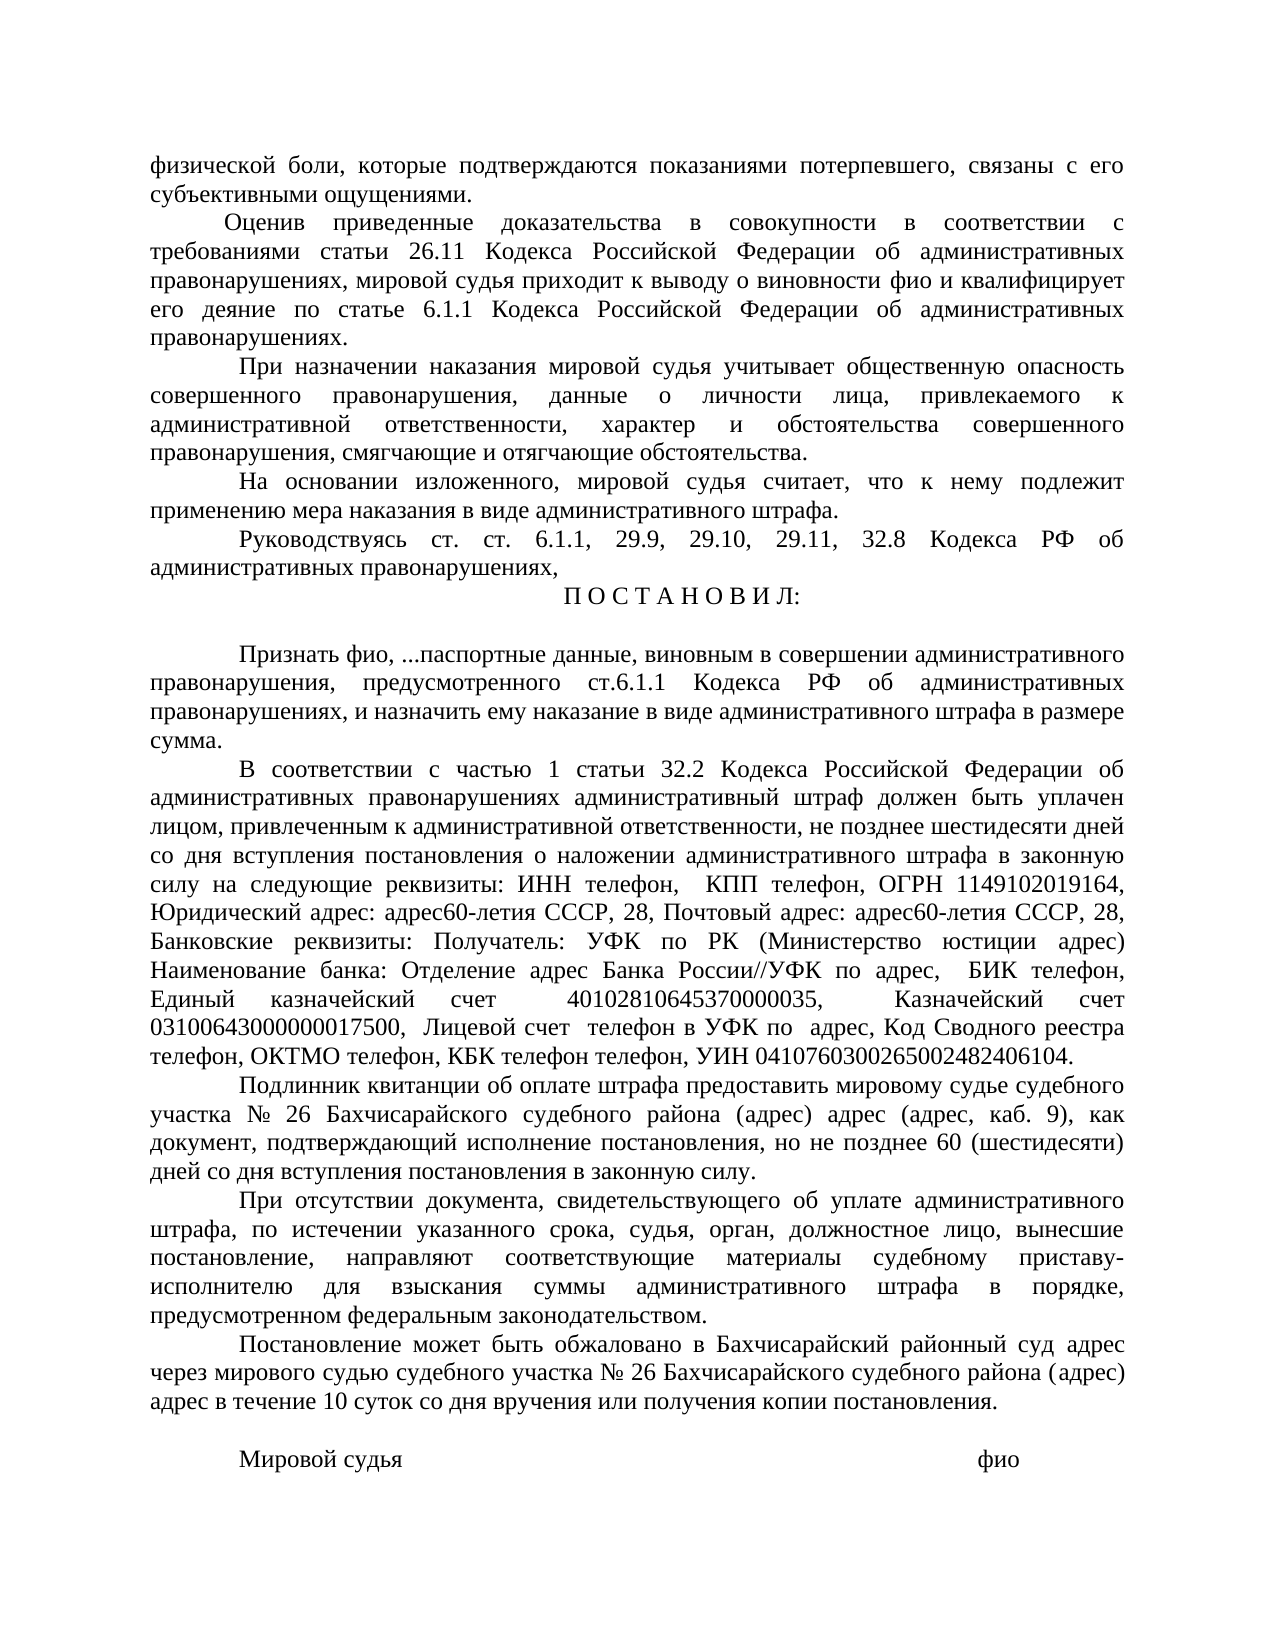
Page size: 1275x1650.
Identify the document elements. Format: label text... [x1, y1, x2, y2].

text П О С Т А Н О В И Л: [150, 581, 1125, 610]
text Руководствуясь ст. ст. 6.1.1, 29.9, 29.10, 29.11, 32.8 Кодекса РФ об административных правонарушениях, [150, 524, 1125, 581]
text При назначении наказания мировой судья учитывает общественную опасность совершенного правонарушения, данные о личности лица, привлекаемого к административной ответственности, характер и обстоятельства совершенного правонарушения, смягчающие и отягчающие обстоятельства. [150, 351, 1125, 466]
text Признать фио, ...паспортные данные, виновным в совершении административного правонарушения, предусмотренного ст.6.1.1 Кодекса РФ об административных правонарушениях, и назначить ему наказание в виде административного штрафа в размере сумма. [150, 639, 1125, 754]
text На основании изложенного, мировой судья считает, что к нему подлежит применению мера наказания в виде административного штрафа. [150, 466, 1125, 524]
text При отсутствии документа, свидетельствующего об уплате административного штрафа, по истечении указанного срока, судья, орган, должностное лицо, вынесшие постановление, направляют соответствующие материалы судебному приставу-исполнителю для взыскания суммы административного штрафа в порядке, предусмотренном федеральным законодательством. [150, 1185, 1125, 1329]
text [150, 150, 1125, 207]
text Оценив приведенные доказательства в совокупности в соответствии с требованиями статьи 26.11 Кодекса Российской Федерации об административных правонарушениях, мировой судья приходит к выводу о виновности фио и квалифицирует его деяние по статье 6.1.1 Кодекса Российской Федерации об административных правонарушениях. [150, 207, 1125, 351]
text Подлинник квитанции об оплате штрафа предоставить мировому судье судебного участка № 26 Бахчисарайского судебного района (адрес) адрес (адрес, каб. 9), как документ, подтверждающий исполнение постановления, но не позднее 60 (шестидесяти) дней со дня вступления постановления в законную силу. [150, 1070, 1125, 1185]
text В соответствии с частью 1 статьи 32.2 Кодекса Российской Федерации об административных правонарушениях административный штраф должен быть уплачен лицом, привлеченным к административной ответственности, не позднее шестидесяти дней со дня вступления постановления о наложении административного штрафа в законную силу на следующие реквизиты: ИНН телефон, КПП телефон, ОГРН 1149102019164, Юридический адрес: адрес60-летия СССР, 28, Почтовый адрес: адрес60-летия СССР, 28, Банковские реквизиты: Получатель: УФК по РК (Министерство юстиции адрес) Наименование банка: Отделение адрес Банка России//УФК по адрес, БИК телефон, Единый казначейский счет 40102810645370000035, Казначейский счет 03100643000000017500, Лицевой счет телефон в УФК по адрес, Код Сводного реестра телефон, ОКТМО телефон, КБК телефон телефон, УИН 0410760300265002482406104. [150, 754, 1125, 1070]
text Мировой судья фио [150, 1444, 1125, 1472]
text Постановление может быть обжаловано в Бахчисарайский районный суд адрес через мирового судью судебного участка № 26 Бахчисарайского судебного района (адрес) адрес в течение 10 суток со дня вручения или получения копии постановления. [150, 1329, 1125, 1415]
